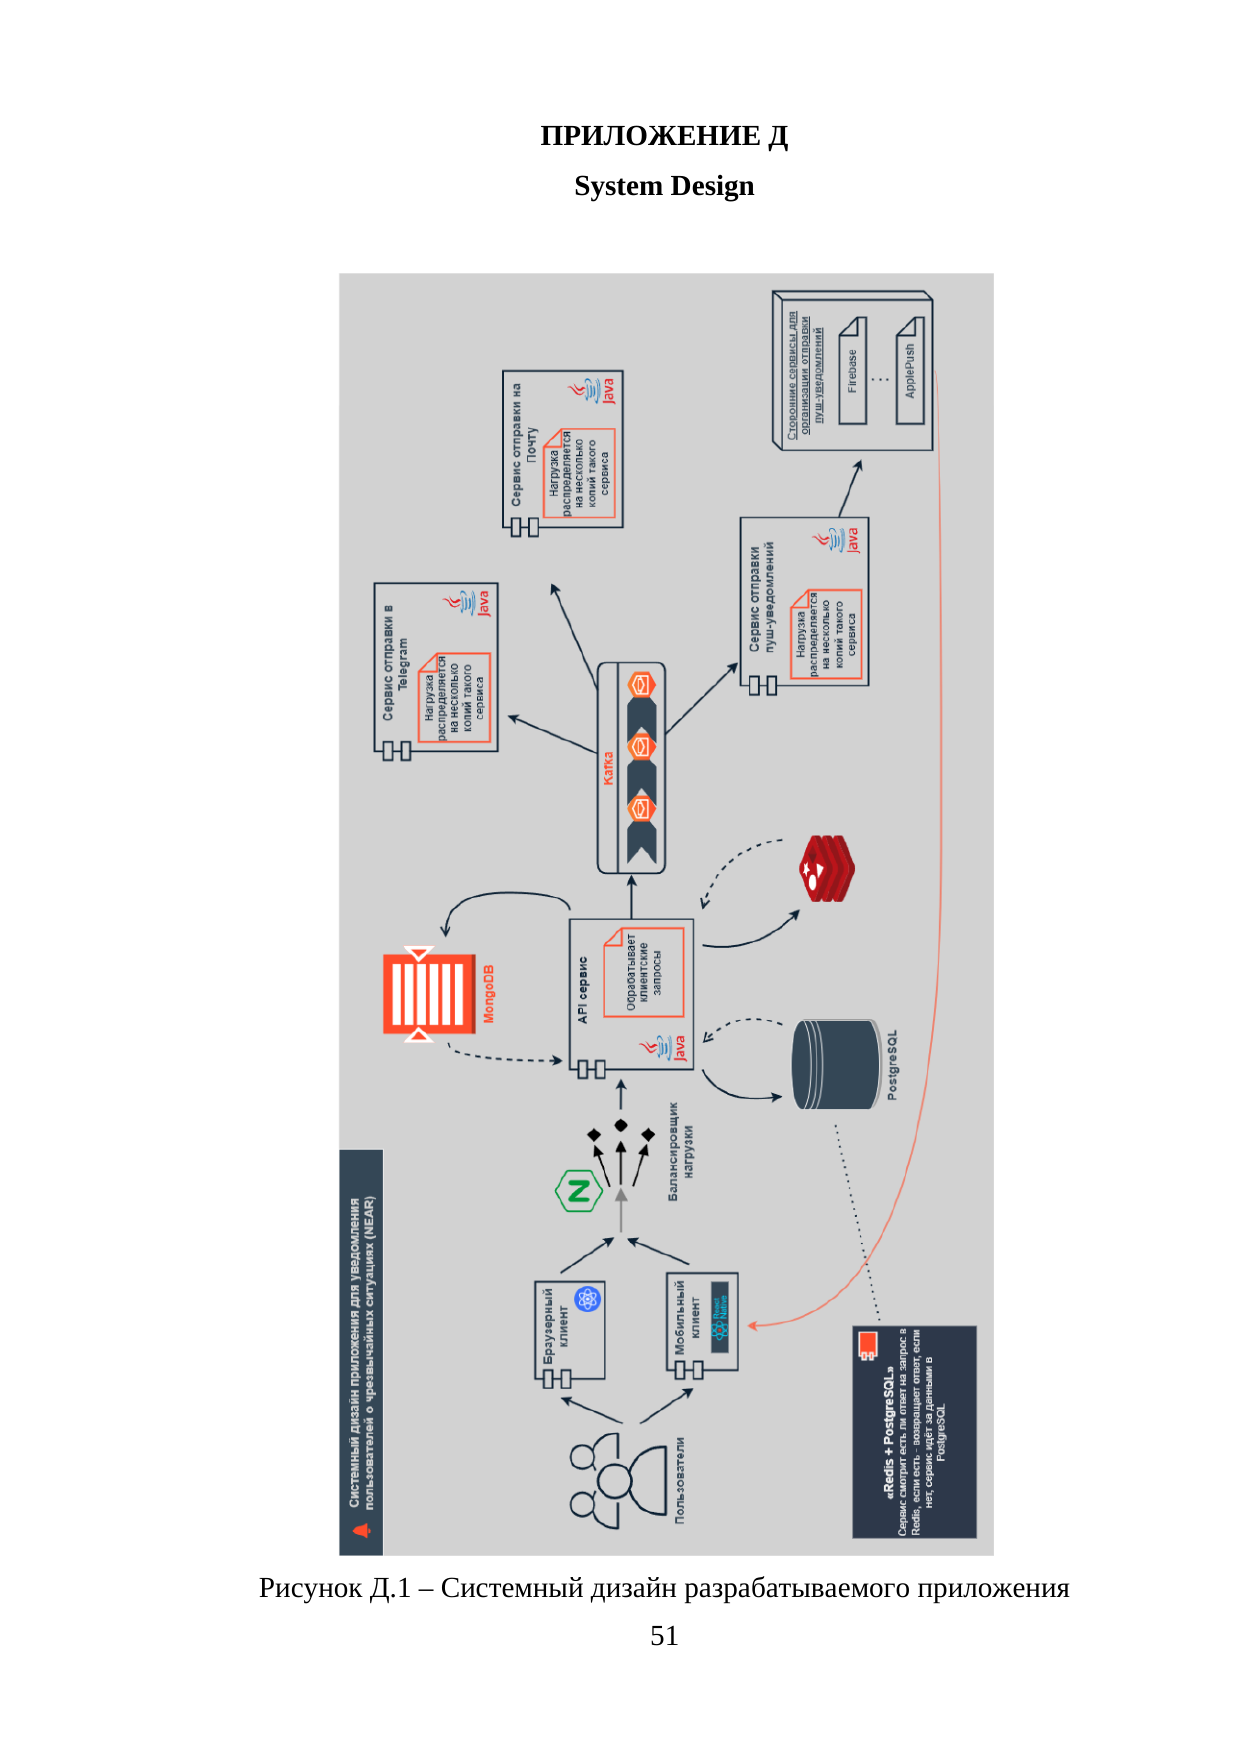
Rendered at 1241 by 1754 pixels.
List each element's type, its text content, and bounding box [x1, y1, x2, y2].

text System Design [177, 168, 1152, 202]
picture [339, 274, 994, 1555]
text ПРИЛОЖЕНИЕ Д [177, 118, 1152, 152]
text Рисунок Д.1 – Системный дизайн разрабатываемого приложения [177, 1570, 1152, 1603]
